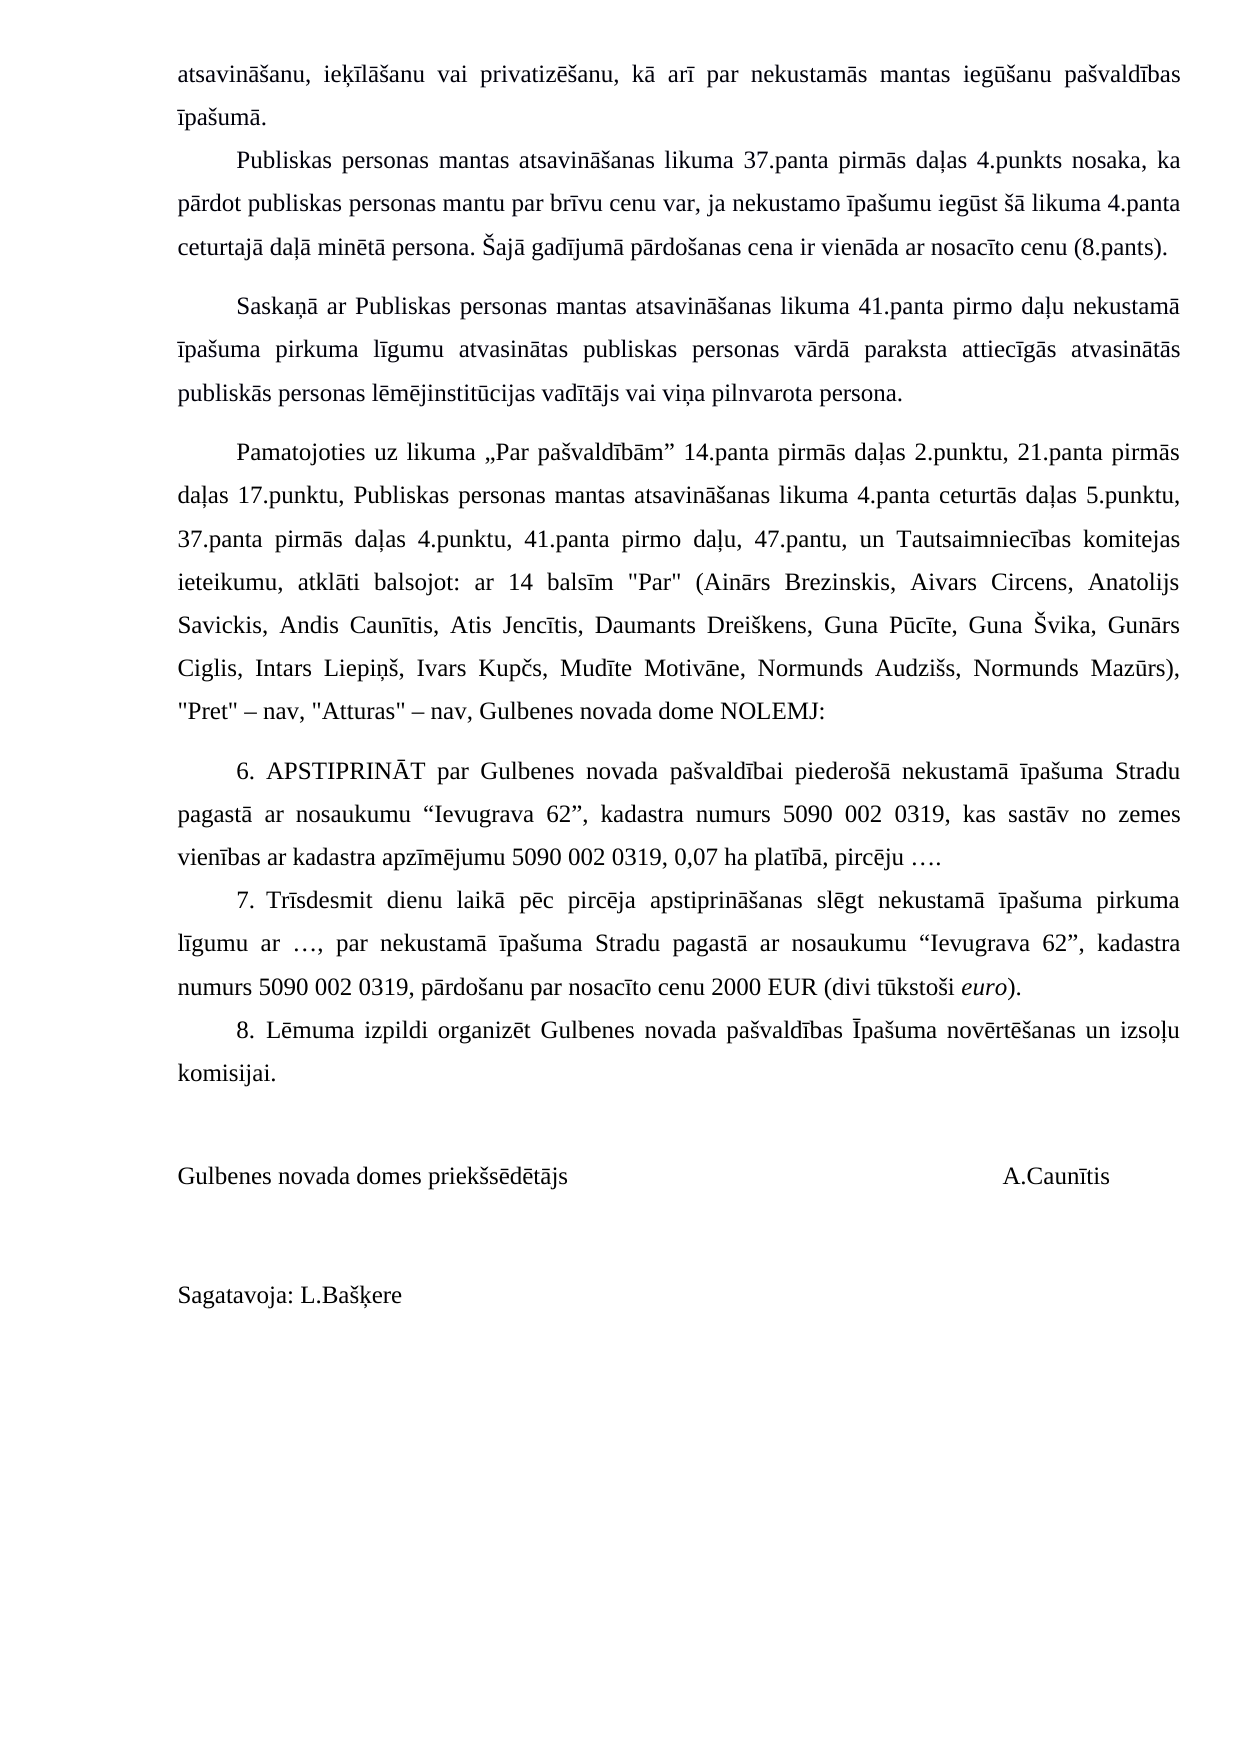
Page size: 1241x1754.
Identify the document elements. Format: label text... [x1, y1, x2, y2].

text Saskaņā ar Publiskas personas mantas atsavināšanas likuma 41.panta pirmo daļu nekustamā īpašuma pirkuma līgumu atvasinātas publiskas personas vārdā paraksta attiecīgās atvasinātās publiskās personas lēmējinstitūcijas vadītājs vai viņa pilnvarota persona. [177, 291, 1181, 406]
list APSTIPRINĀT par Gulbenes novada pašvaldībai piederošā nekustamā īpašuma Stradu pagastā ar nosaukumu “Ievugrava 62”, kadastra numurs 5090 002 0319, kas sastāv no zemes vienības ar kadastra apzīmējumu 5090 002 0319, 0,07 ha platībā, pircēju …. [177, 756, 1181, 871]
text Publiskas personas mantas atsavināšanas likuma 37.panta pirmās daļas 4.punkts nosaka, ka pārdot publiskas personas mantu par brīvu cenu var, ja nekustamo īpašumu iegūst šā likuma 4.panta ceturtajā daļā minētā persona. Šajā gadījumā pārdošanas cena ir vienāda ar nosacīto cenu (8.pants). [177, 145, 1181, 260]
text Pamatojoties uz likuma „Par pašvaldībām” 14.panta pirmās daļas 2.punktu, 21.panta pirmās daļas 17.punktu, Publiskas personas mantas atsavināšanas likuma 4.panta ceturtās daļas 5.punktu, 37.panta pirmās daļas 4.punktu, 41.panta pirmo daļu, 47.pantu, un Tautsaimniecības komitejas ieteikumu, atklāti balsojot: ar 14 balsīm "Par" (Ainārs Brezinskis, Aivars Circens, Anatolijs Savickis, Andis Caunītis, Atis Jencītis, Daumants Dreiškens, Guna Pūcīte, Guna Švika, Gunārs Ciglis, Intars Liepiņš, Ivars Kupčs, Mudīte Motivāne, Normunds Audzišs, Normunds Mazūrs), "Pret" – nav, "Atturas" – nav, Gulbenes novada dome NOLEMJ: [177, 437, 1181, 725]
text Sagatavoja: L.Bašķere [177, 1280, 1181, 1309]
list Lēmuma izpildi organizēt Gulbenes novada pašvaldības Īpašuma novērtēšanas un izsoļu komisijai. [177, 1015, 1181, 1087]
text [177, 59, 1181, 131]
text Gulbenes novada domes priekšsēdētājs A.Caunītis [177, 1161, 1181, 1189]
list Trīsdesmit dienu laikā pēc pircēja apstiprināšanas slēgt nekustamā īpašuma pirkuma līgumu ar …, par nekustamā īpašuma Stradu pagastā ar nosaukumu “Ievugrava 62”, kadastra numurs 5090 002 0319, pārdošanu par nosacīto cenu 2000 EUR (divi tūkstoši euro). [177, 885, 1181, 1000]
